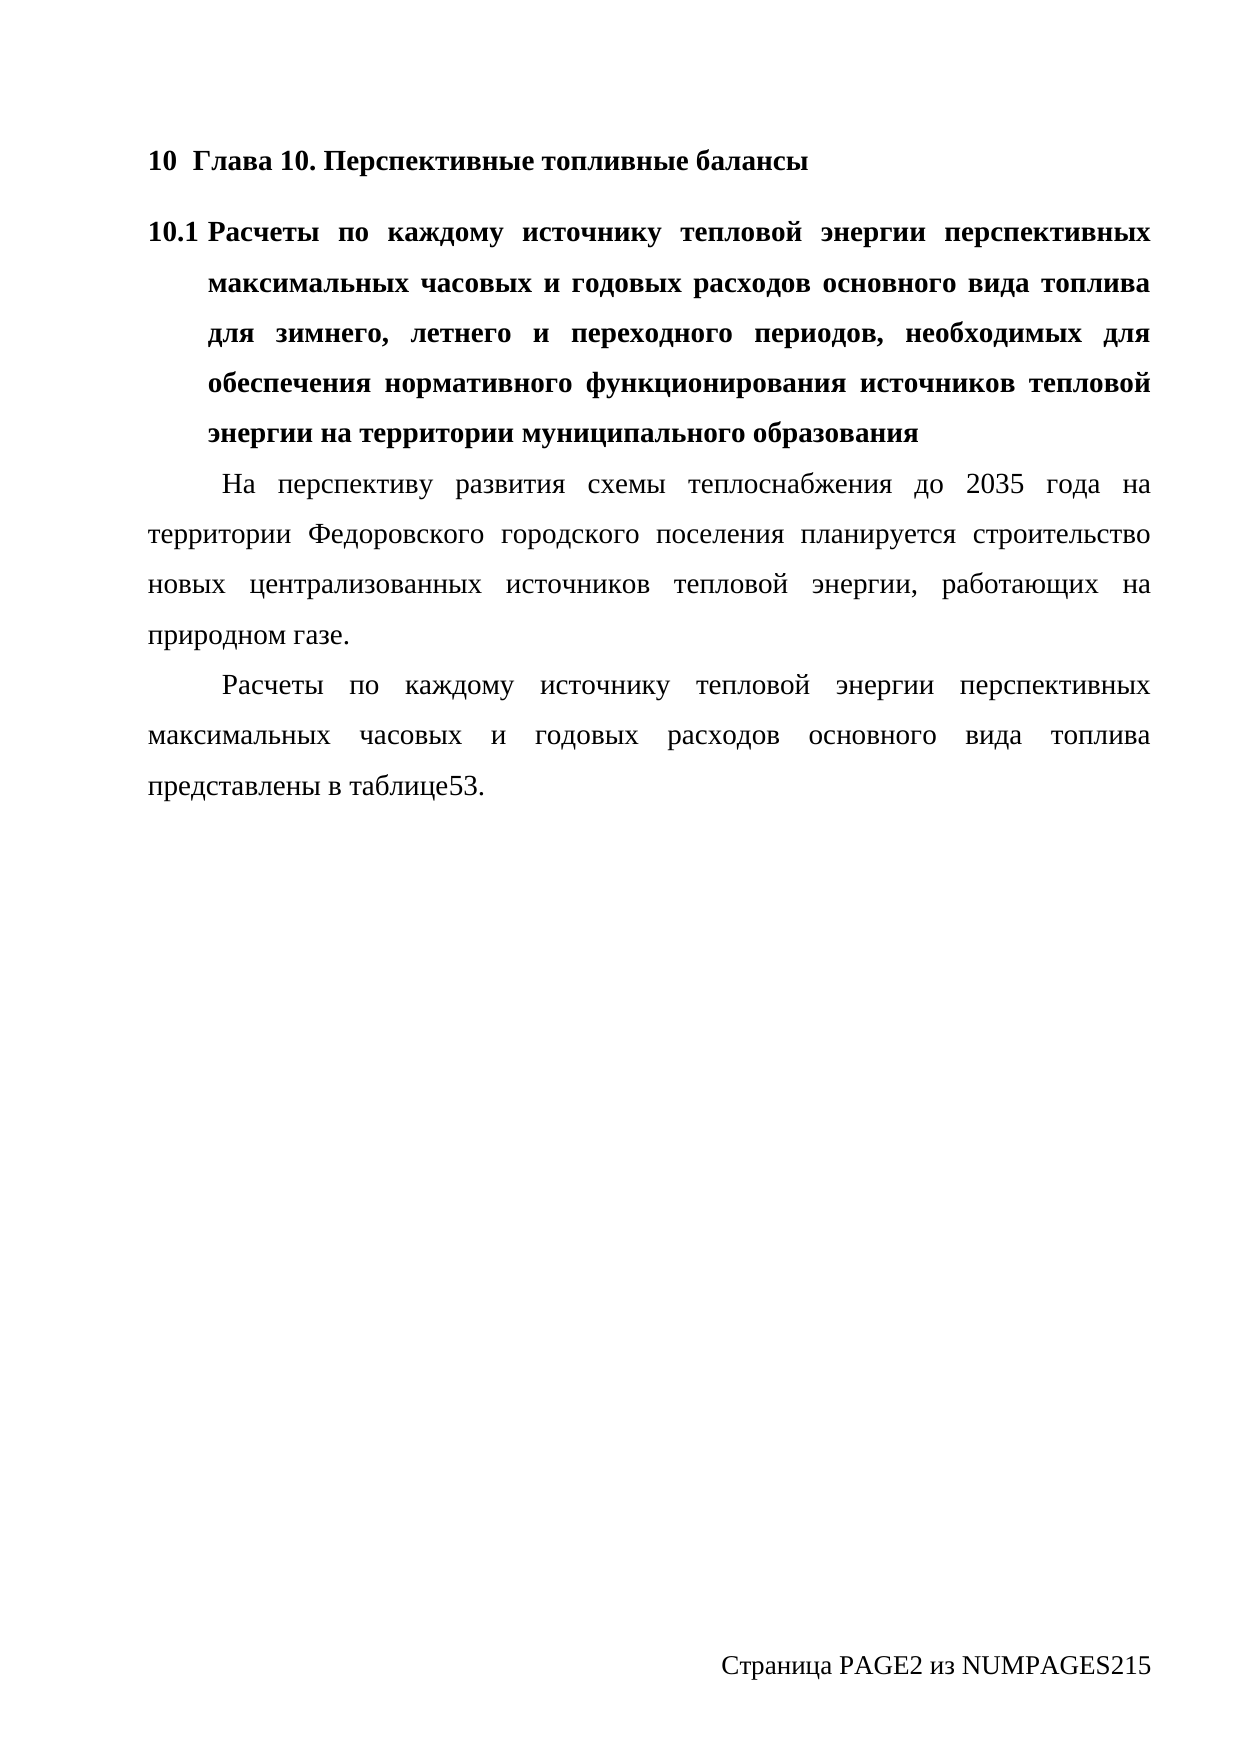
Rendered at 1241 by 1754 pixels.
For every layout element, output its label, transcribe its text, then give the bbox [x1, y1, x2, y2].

text На перспективу развития схемы теплоснабжения до 2035 года на территории Федоровского городского поселения планируется строительство новых централизованных источников тепловой энергии, работающих на природном газе. [148, 466, 1152, 650]
subtitle Расчеты по каждому источнику тепловой энергии перспективных максимальных часовых и годовых расходов основного вида топлива для зимнего, летнего и переходного периодов, необходимых для обеспечения нормативного функционирования источников тепловой энергии на территории муниципального образования [148, 214, 1152, 449]
subtitle Глава 10. Перспективные топливные балансы [148, 143, 1152, 177]
text Расчеты по каждому источнику тепловой энергии перспективных максимальных часовых и годовых расходов основного вида топлива представлены в таблице53. [148, 667, 1152, 801]
